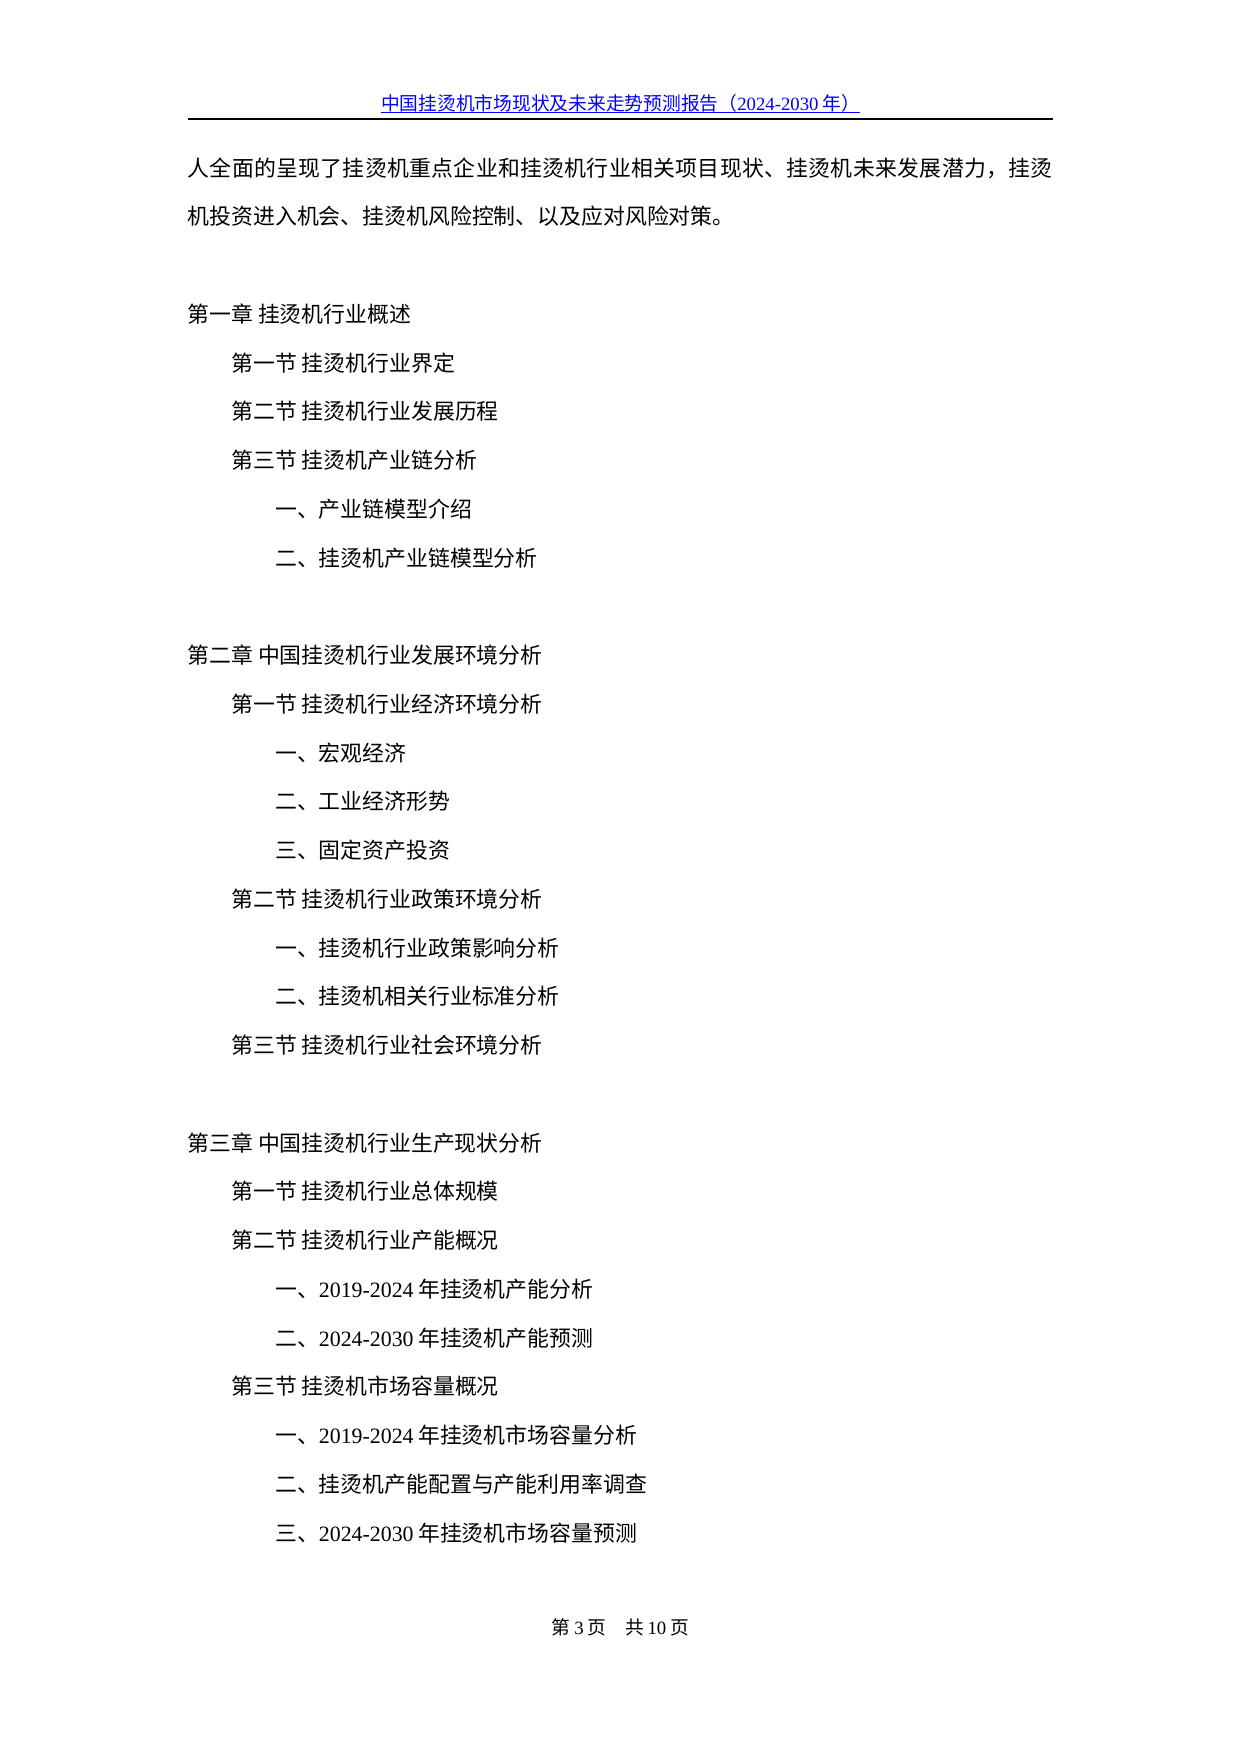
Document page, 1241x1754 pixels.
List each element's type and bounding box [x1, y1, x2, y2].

text [187, 150, 1053, 1548]
